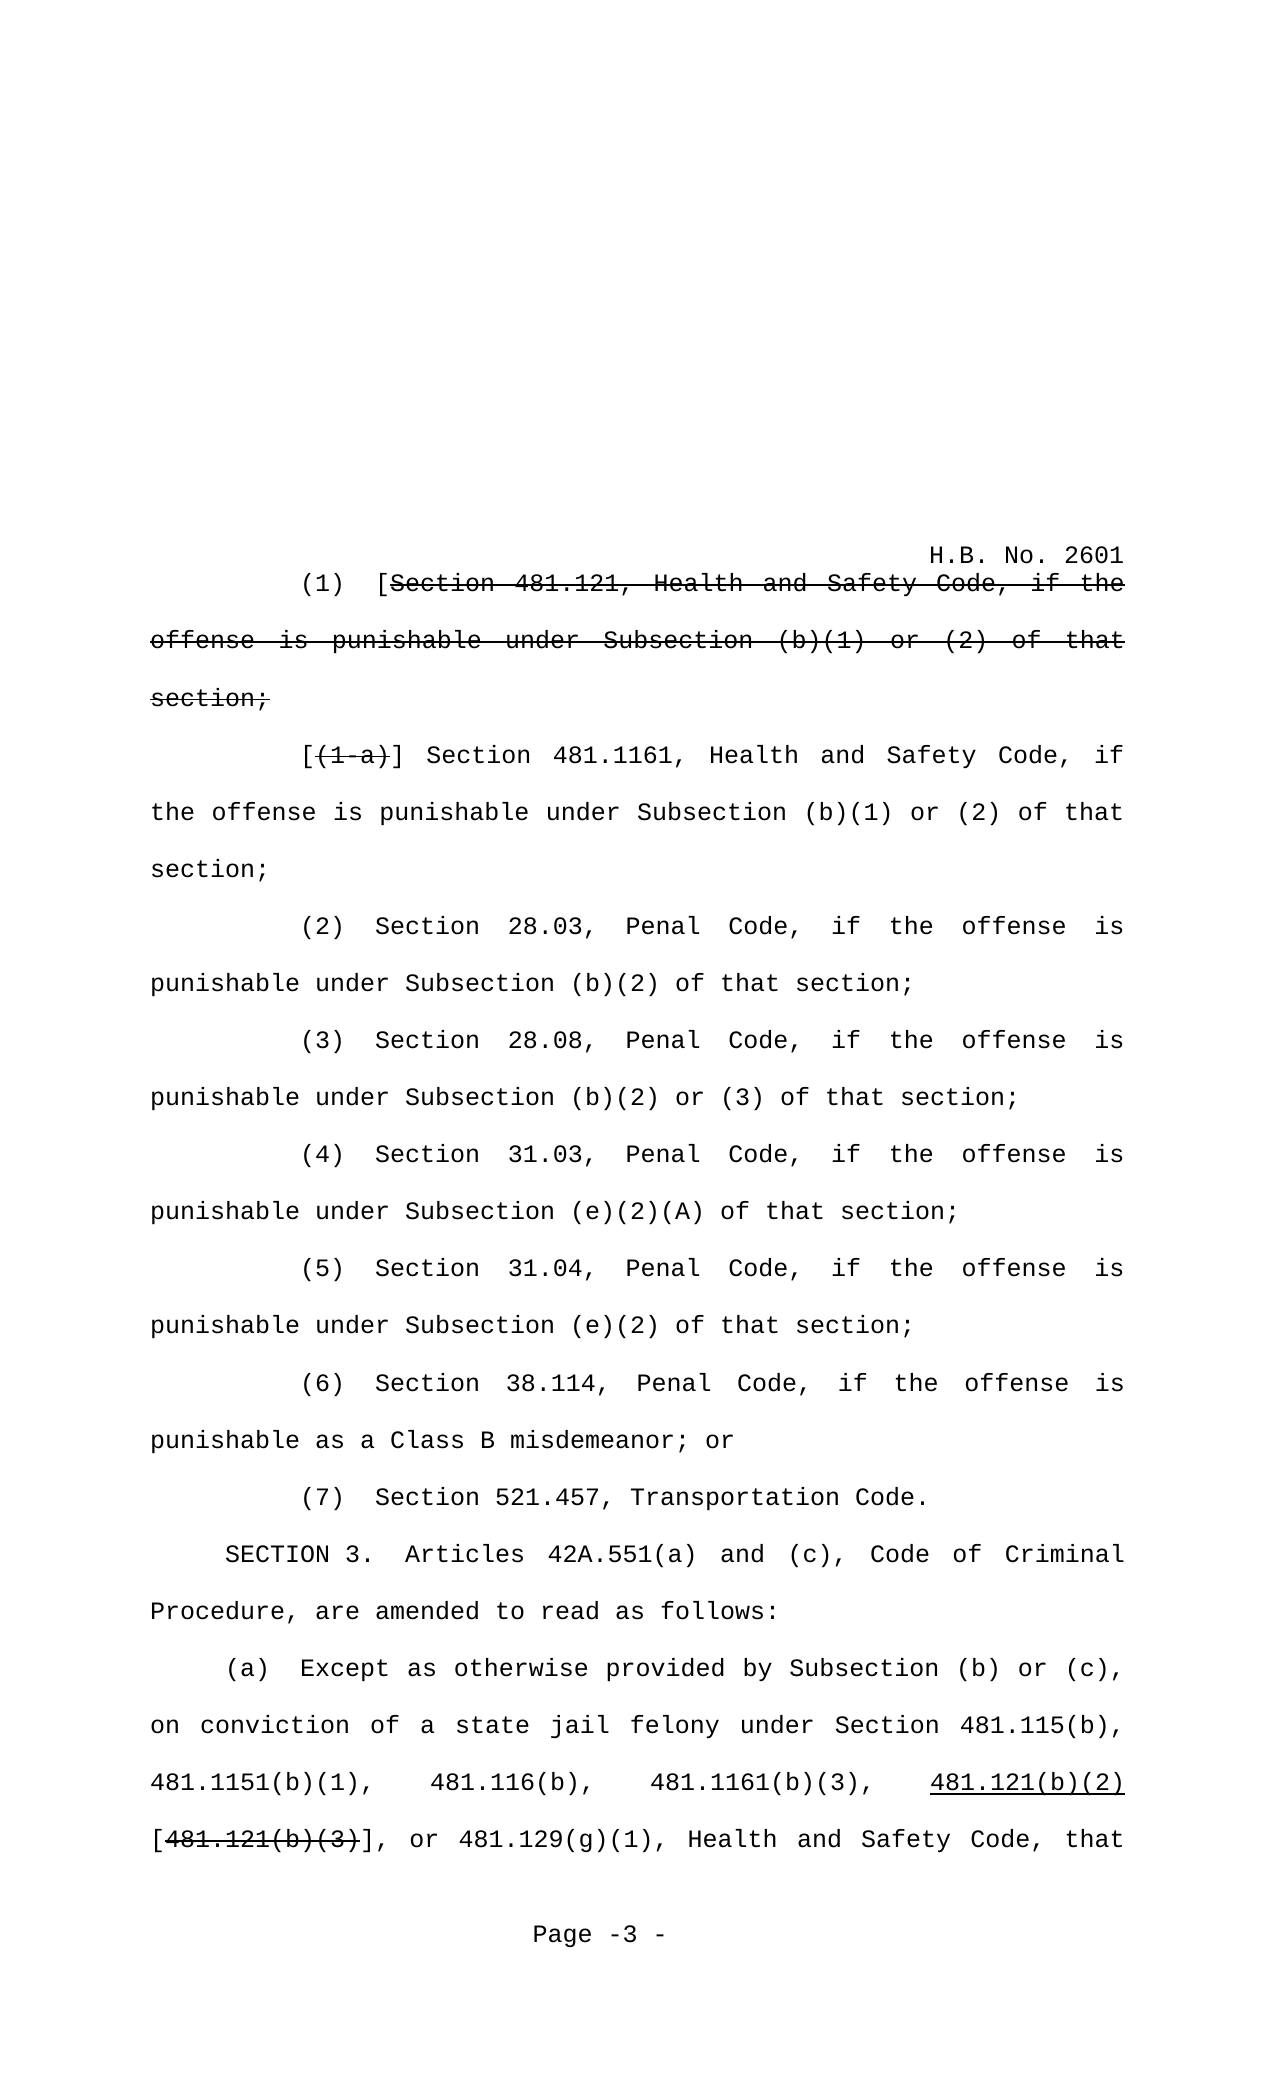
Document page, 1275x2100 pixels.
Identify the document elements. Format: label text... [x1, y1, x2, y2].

text (3) Section 28.08, Penal Code, if the offense is punishable under Subsection (b)(2) or (3) of that section; [150, 1027, 1125, 1113]
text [150, 1655, 1125, 1855]
text (1) [Section 481.121, Health and Safety Code, if the offense is punishable under Subsection (b)(1) or (2) of that section; [150, 643, 1125, 713]
text (6) Section 38.114, Penal Code, if the offense is punishable as a Class B misdemeanor; or [150, 1370, 1125, 1456]
text (7) Section 521.457, Transportation Code. [150, 1484, 1125, 1513]
text SECTION 3. Articles 42A.551(a) and (c), Code of Criminal Procedure, are amended to read as follows: [150, 1541, 1125, 1627]
text (1) [Section 481.121, Health and Safety Code, if the offense is punishable under Subsection (b)(1) or (2) of that section; [150, 571, 1125, 641]
text (4) Section 31.03, Penal Code, if the offense is punishable under Subsection (e)(2)(A) of that section; [150, 1142, 1125, 1227]
text (2) Section 28.03, Penal Code, if the offense is punishable under Subsection (b)(2) of that section; [150, 913, 1125, 999]
text (5) Section 31.04, Penal Code, if the offense is punishable under Subsection (e)(2) of that section; [150, 1256, 1125, 1341]
text [(1-a)] Section 481.1161, Health and Safety Code, if the offense is punishable under Subsection (b)(1) or (2) of that section; [150, 742, 1125, 885]
